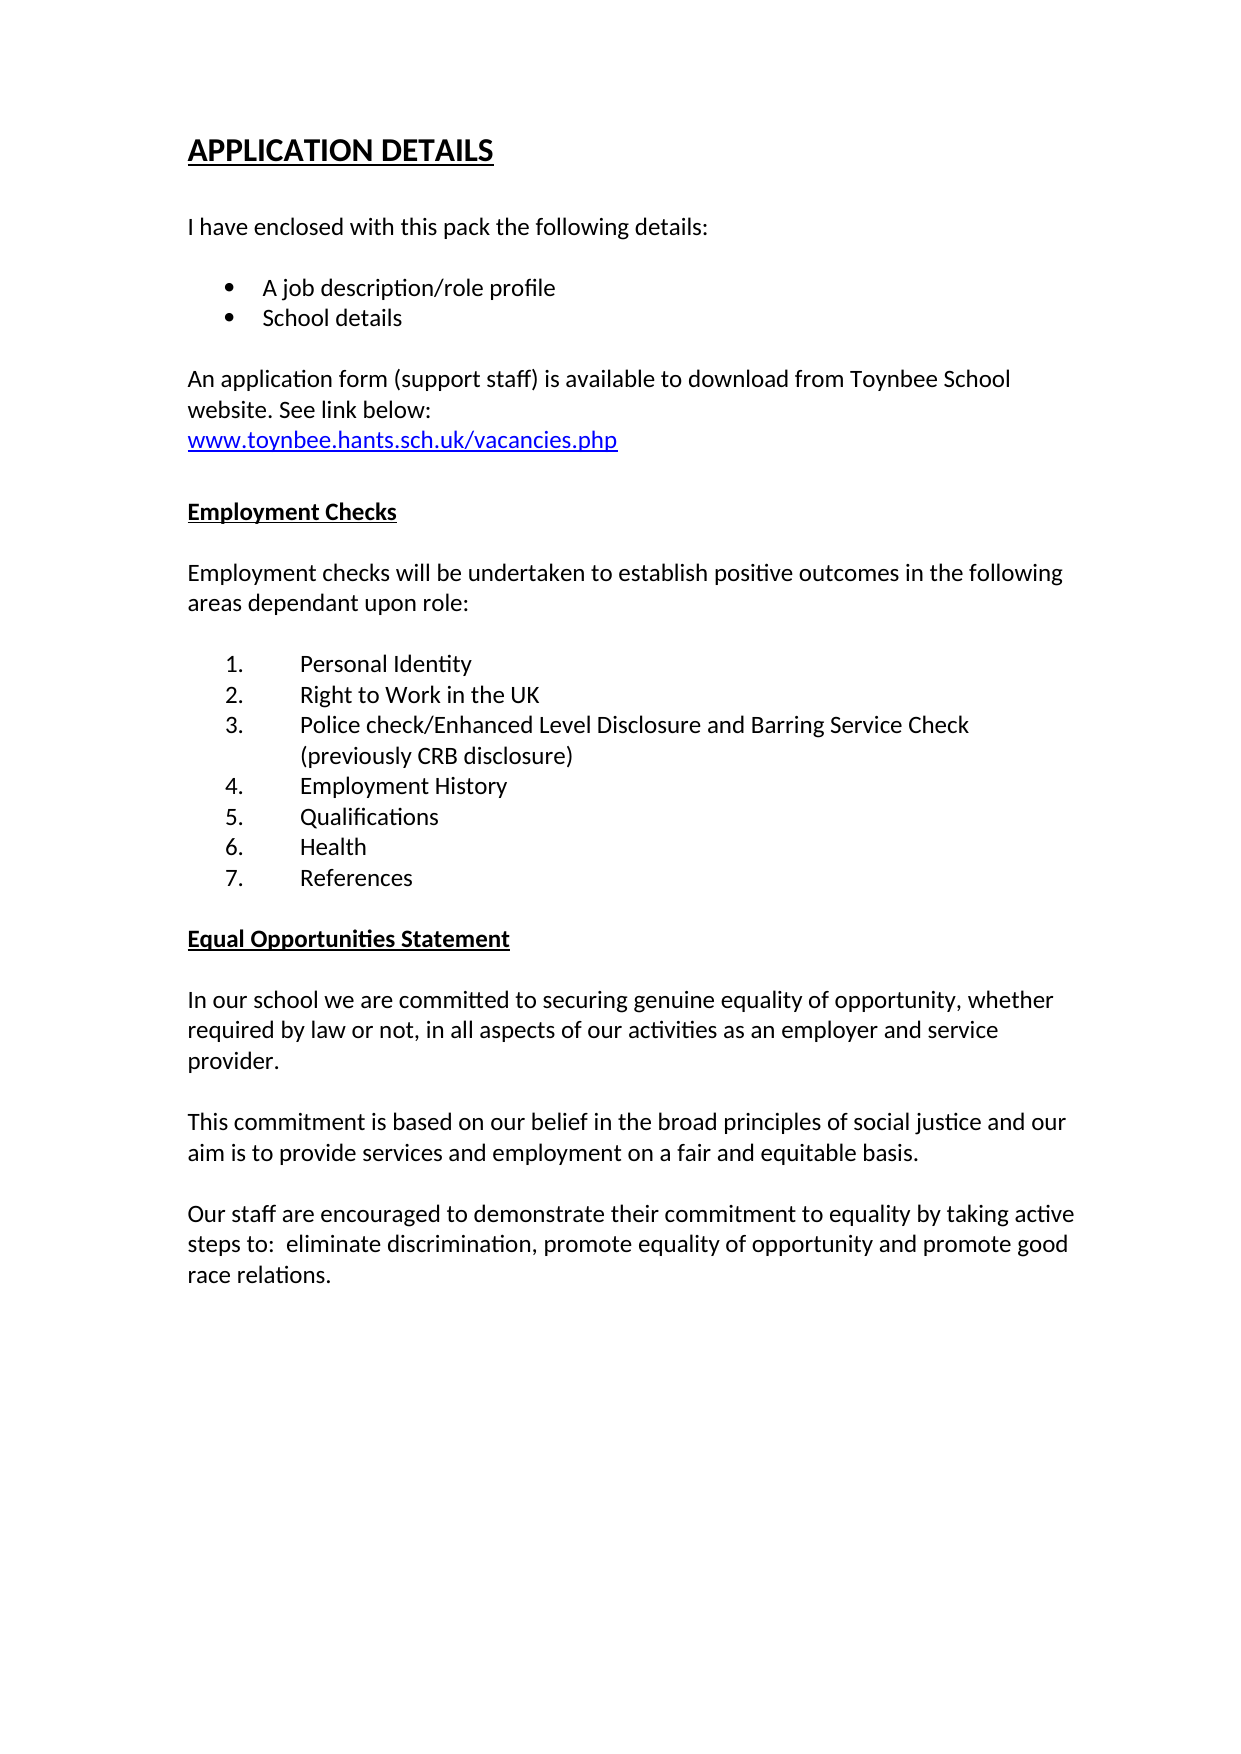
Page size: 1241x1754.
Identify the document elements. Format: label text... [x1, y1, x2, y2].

list Police check/Enhanced Level Disclosure and Barring Service Check [225, 709, 1078, 740]
text www.toynbee.hants.sch.uk/vacancies.php [187, 424, 1078, 455]
list Personal Identity [225, 648, 1078, 679]
text Our staff are encouraged to demonstrate their commitment to equality by taking active steps to: eliminate discrimination, promote equality of opportunity and promote good race relations. [187, 1198, 1078, 1289]
list Qualifications [225, 801, 1078, 831]
text I have enclosed with this pack the following details: [187, 211, 1078, 241]
text Employment Checks [187, 496, 1078, 526]
text (previously CRB disclosure) [300, 740, 1078, 770]
text In our school we are committed to securing genuine equality of opportunity, whether required by law or not, in all aspects of our activities as an employer and service provider. [187, 984, 1078, 1076]
list Employment History [225, 770, 1078, 801]
text Equal Opportunities Statement [187, 923, 1078, 953]
text APPLICATION DETAILS [187, 129, 1078, 170]
text Employment checks will be undertaken to establish positive outcomes in the following areas dependant upon role: [187, 557, 1078, 618]
list A job description/role profile [225, 272, 1078, 302]
list Right to Work in the [225, 679, 1078, 709]
list References [225, 862, 1078, 892]
list School details [225, 302, 1078, 333]
text This commitment is based on our belief in the broad principles of social justice and our aim is to provide services and employment on a fair and equitable basis. [187, 1106, 1078, 1167]
text An application form (support staff) is available to download from Toynbee School website. See link below: [187, 363, 1078, 424]
list Health [225, 831, 1078, 862]
